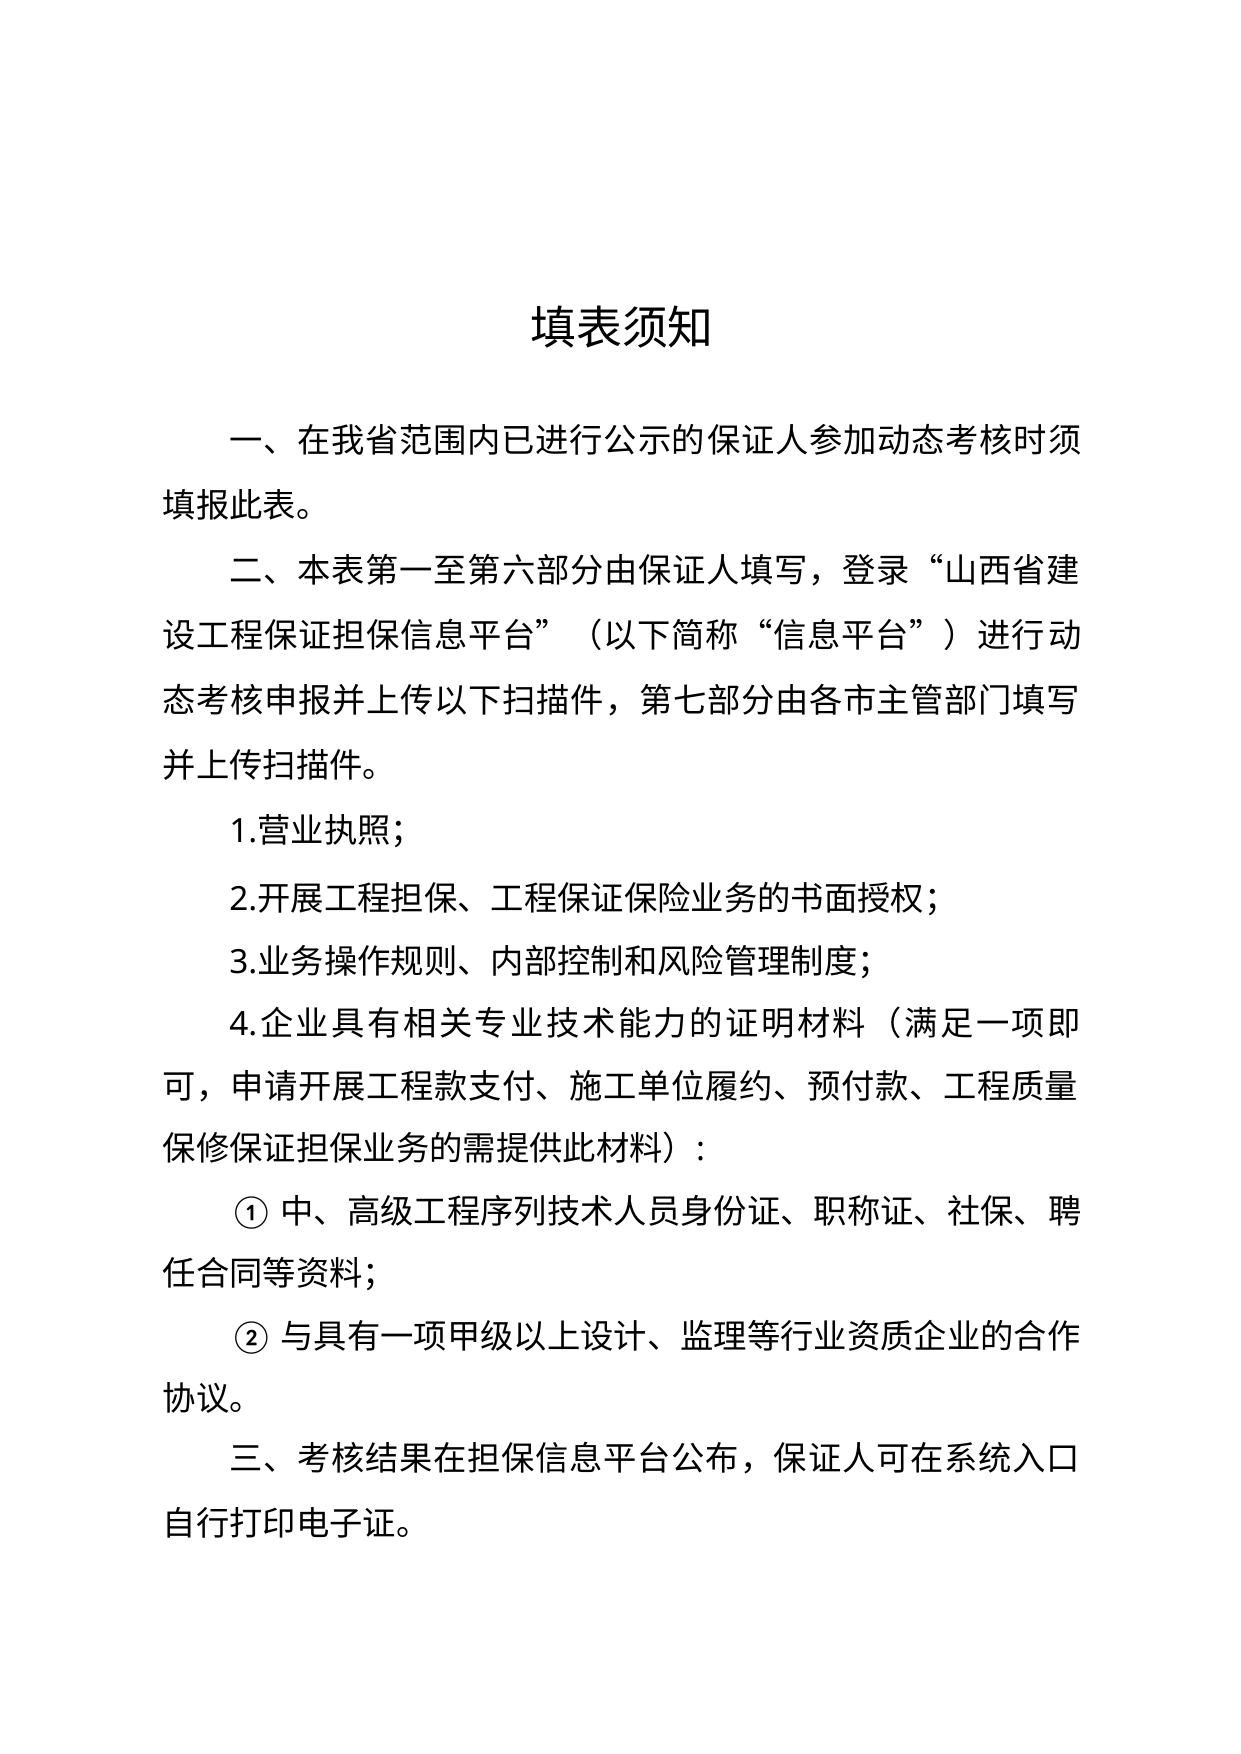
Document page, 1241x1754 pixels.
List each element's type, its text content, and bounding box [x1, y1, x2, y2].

text 一、在我省范围内已进行公示的保证人参加动态考核时须填报此表。 [162, 406, 1081, 536]
text 填表须知 [162, 276, 1081, 373]
text 二、本表第一至第六部分由保证人填写，登录“山西省建设工程保证担保信息平台”（以下简称“信息平台”）进行动态考核申报并上传以下扫描件，第七部分由各市主管部门填写并上传扫描件。 [162, 536, 1081, 796]
text 3.业务操作规则、内部控制和风险管理制度； [162, 923, 1081, 986]
list ②与具有一项甲级以上设计、监理等行业资质企业的合作协议。 [162, 1298, 1081, 1423]
text 三、考核结果在担保信息平台公布，保证人可在系统入口自行打印电子证。 [162, 1423, 1081, 1553]
list ①中、高级工程序列技术人员身份证、职称证、社保、聘任合同等资料； [162, 1173, 1081, 1298]
list 2.开展工程担保、工程保证保险业务的书面授权； [162, 861, 1081, 923]
text 1.营业执照； [162, 796, 1081, 861]
list 4.企业具有相关专业技术能力的证明材料（满足一项即可，申请开展工程款支付、施工单位履约、预付款、工程质量保修保证担保业务的需提供此材料）: [162, 986, 1081, 1173]
